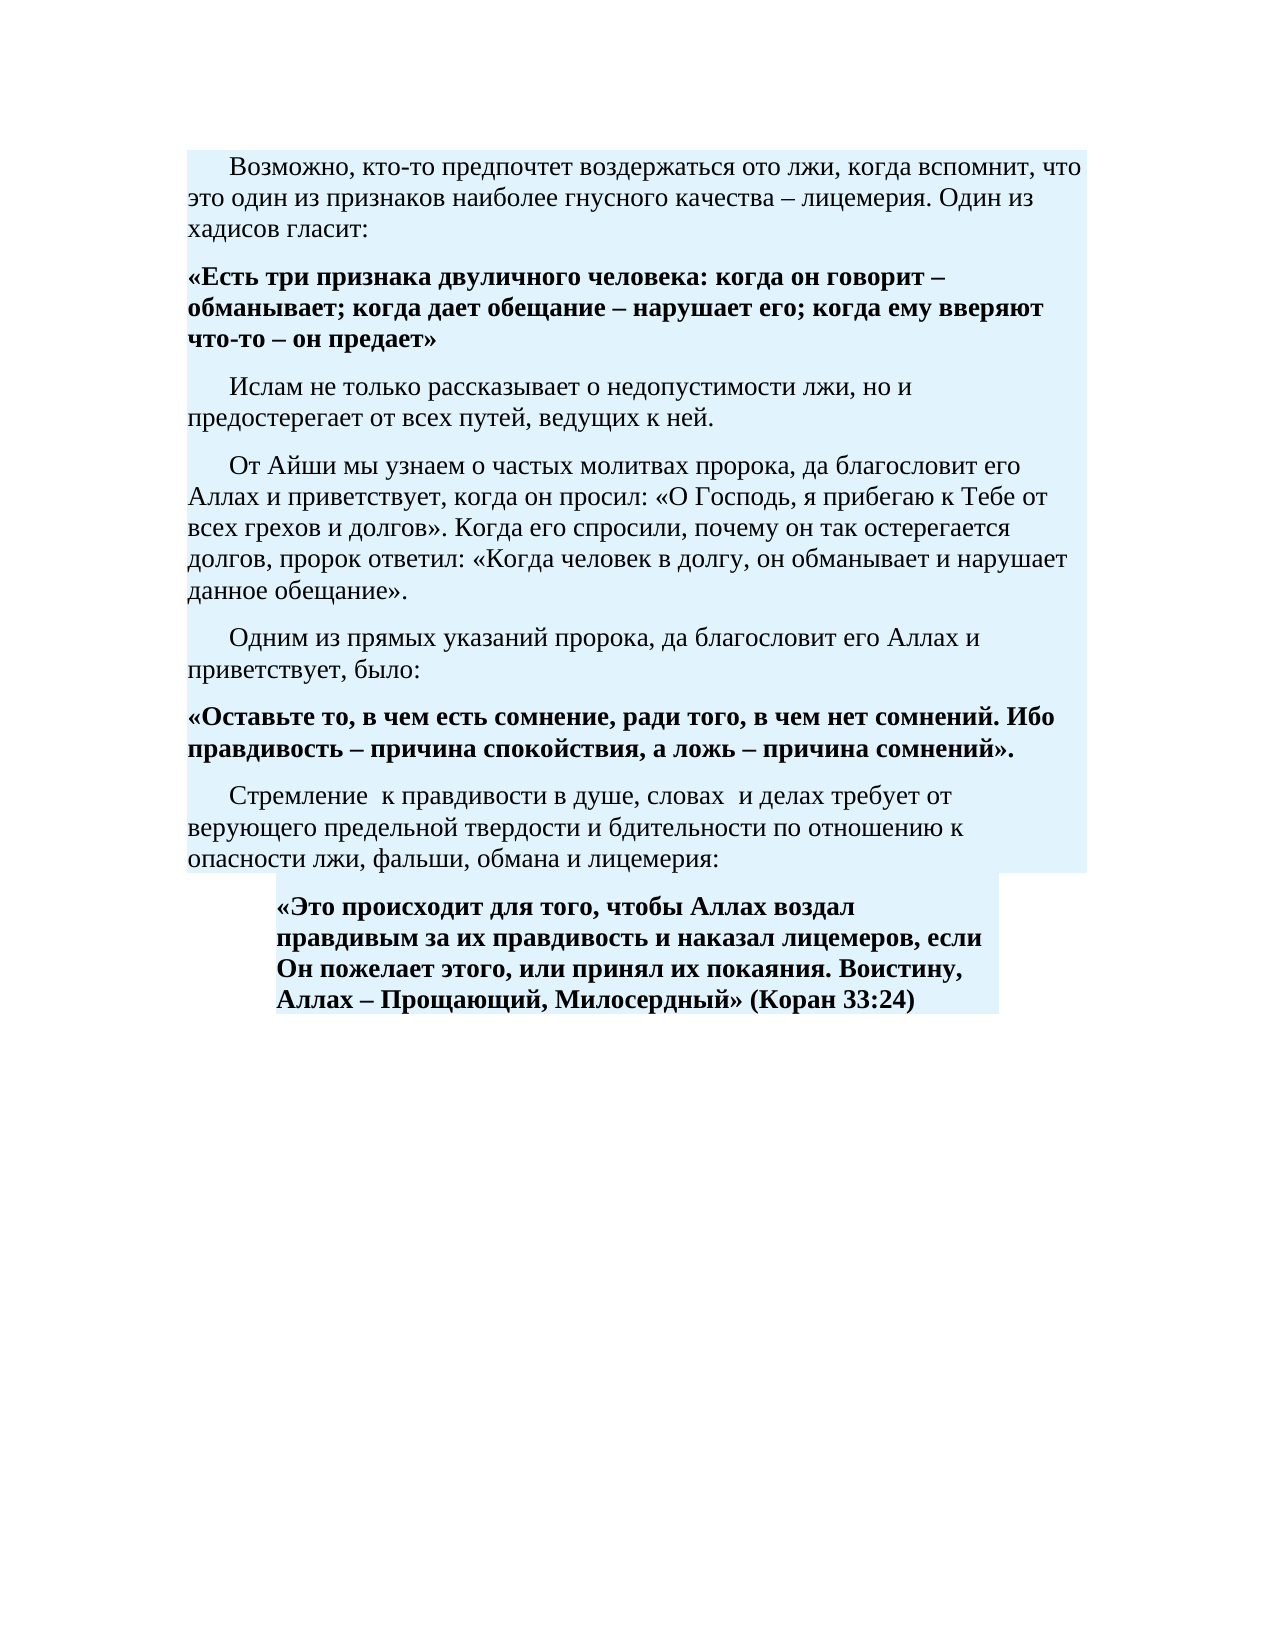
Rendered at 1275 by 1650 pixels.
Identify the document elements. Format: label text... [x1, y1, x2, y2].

text Одним из прямых указаний пророка, да благословит его Аллах и приветствует, было: [187, 622, 1087, 684]
text Возможно, кто-то предпочтет воздержаться ото лжи, когда вспомнит, что это один из признаков наиболее гнусного качества – лицемерия. Один из хадисов гласит: [187, 150, 1087, 243]
text От Айши мы узнаем о частых молитвах пророка, да благословит его Аллах и приветствует, когда он просил: «О Господь, я прибегаю к Тебе от всех грехов и долгов». Когда его спросили, почему он так остерегается долгов, пророк ответил: «Когда человек в долгу, он обманывает и нарушает данное обещание». [187, 449, 1087, 605]
text «Оставьте то, в чем есть сомнение, ради того, в чем нет сомнений. Ибо правдивость – причина спокойствия, а ложь – причина сомнений». [187, 701, 1087, 763]
text «Есть три признака двуличного человека: когда он говорит – обманывает; когда дает обещание – нарушает его; когда ему вверяют что-то – он предает» [187, 260, 1087, 353]
text «Это происходит для того, чтобы Аллах воздал правдивым за их правдивость и наказал лицемеров, если Он пожелает этого, или принял их покаяния. Воистину, Аллах – Прощающий, Милосердный» (Коран 33:24) [276, 889, 999, 1014]
text Стремление к правдивости в душе, словах и делах требует от верующего предельной твердости и бдительности по отношению к опасности лжи, фальши, обмана и лицемерия: [187, 779, 1087, 873]
text Ислам не только рассказывает о недопустимости лжи, но и предостерегает от всех путей, ведущих к ней. [187, 370, 1087, 432]
